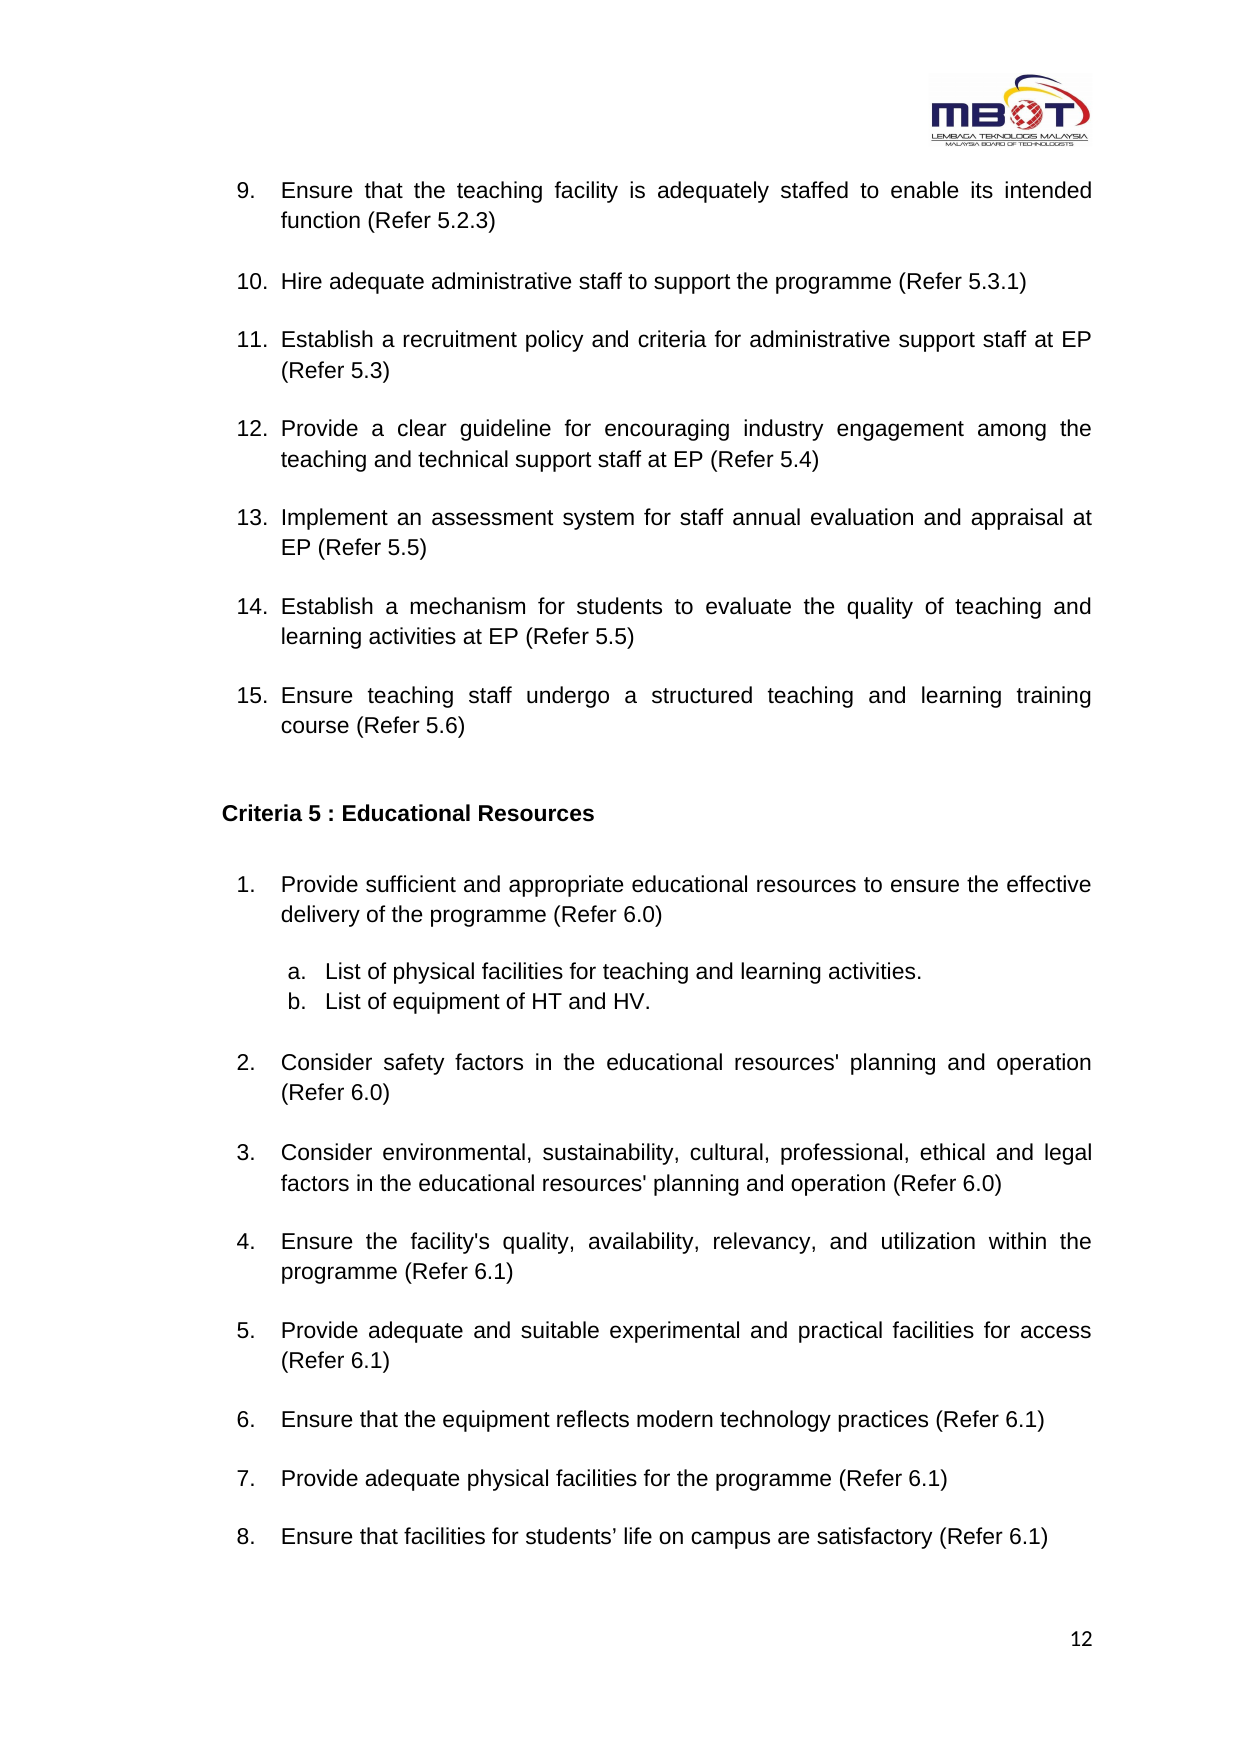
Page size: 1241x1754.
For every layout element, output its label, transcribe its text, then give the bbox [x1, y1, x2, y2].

picture [928, 73, 1093, 147]
list Ensure the facility's quality, availability, relevancy, and utilization within the programme (Refer 6.1) [236, 1228, 1092, 1285]
list Provide adequate physical facilities for the programme (Refer 6.1) [236, 1464, 1092, 1491]
list Ensure teaching staff undergo a structured teaching and learning training course (Refer 5.6) [236, 682, 1092, 738]
list Ensure that the equipment reflects modern technology practices (Refer 6.1) [236, 1406, 1092, 1432]
list Establish a recruitment policy and criteria for administrative support staff at EP (Refer 5.3) [236, 326, 1092, 383]
list List of equipment of HT and HV. [287, 988, 1092, 1014]
list Provide a clear guideline for encouraging industry engagement among the teaching and technical support staff at EP (Refer 5.4) [236, 415, 1092, 472]
list Ensure that the teaching facility is adequately staffed to enable its intended function (Refer 5.2.3) [236, 177, 1092, 234]
list List of physical facilities for teaching and learning activities. [287, 958, 1092, 984]
list Consider environmental, sustainability, cultural, professional, ethical and legal factors in the educational resources' planning and operation (Refer 6.0) [236, 1139, 1092, 1196]
list Provide sufficient and appropriate educational resources to ensure the effective delivery of the programme (Refer 6.0) [236, 871, 1092, 928]
list Implement an assessment system for staff annual evaluation and appraisal at EP (Refer 5.5) [236, 504, 1092, 561]
list Consider safety factors in the educational resources' planning and operation (Refer 6.0) [236, 1049, 1092, 1105]
list Establish a mechanism for students to evaluate the quality of teaching and learning activities at EP (Refer 5.5) [236, 593, 1092, 649]
list Hire adequate administrative staff to support the programme (Refer 5.3.1) [236, 268, 1092, 294]
list Provide adequate and suitable experimental and practical facilities for access (Refer 6.1) [236, 1317, 1092, 1373]
text Criteria 5 : Educational Resources [222, 800, 1092, 826]
list Ensure that facilities for students’ life on campus are satisfactory (Refer 6.1) [236, 1523, 1092, 1549]
